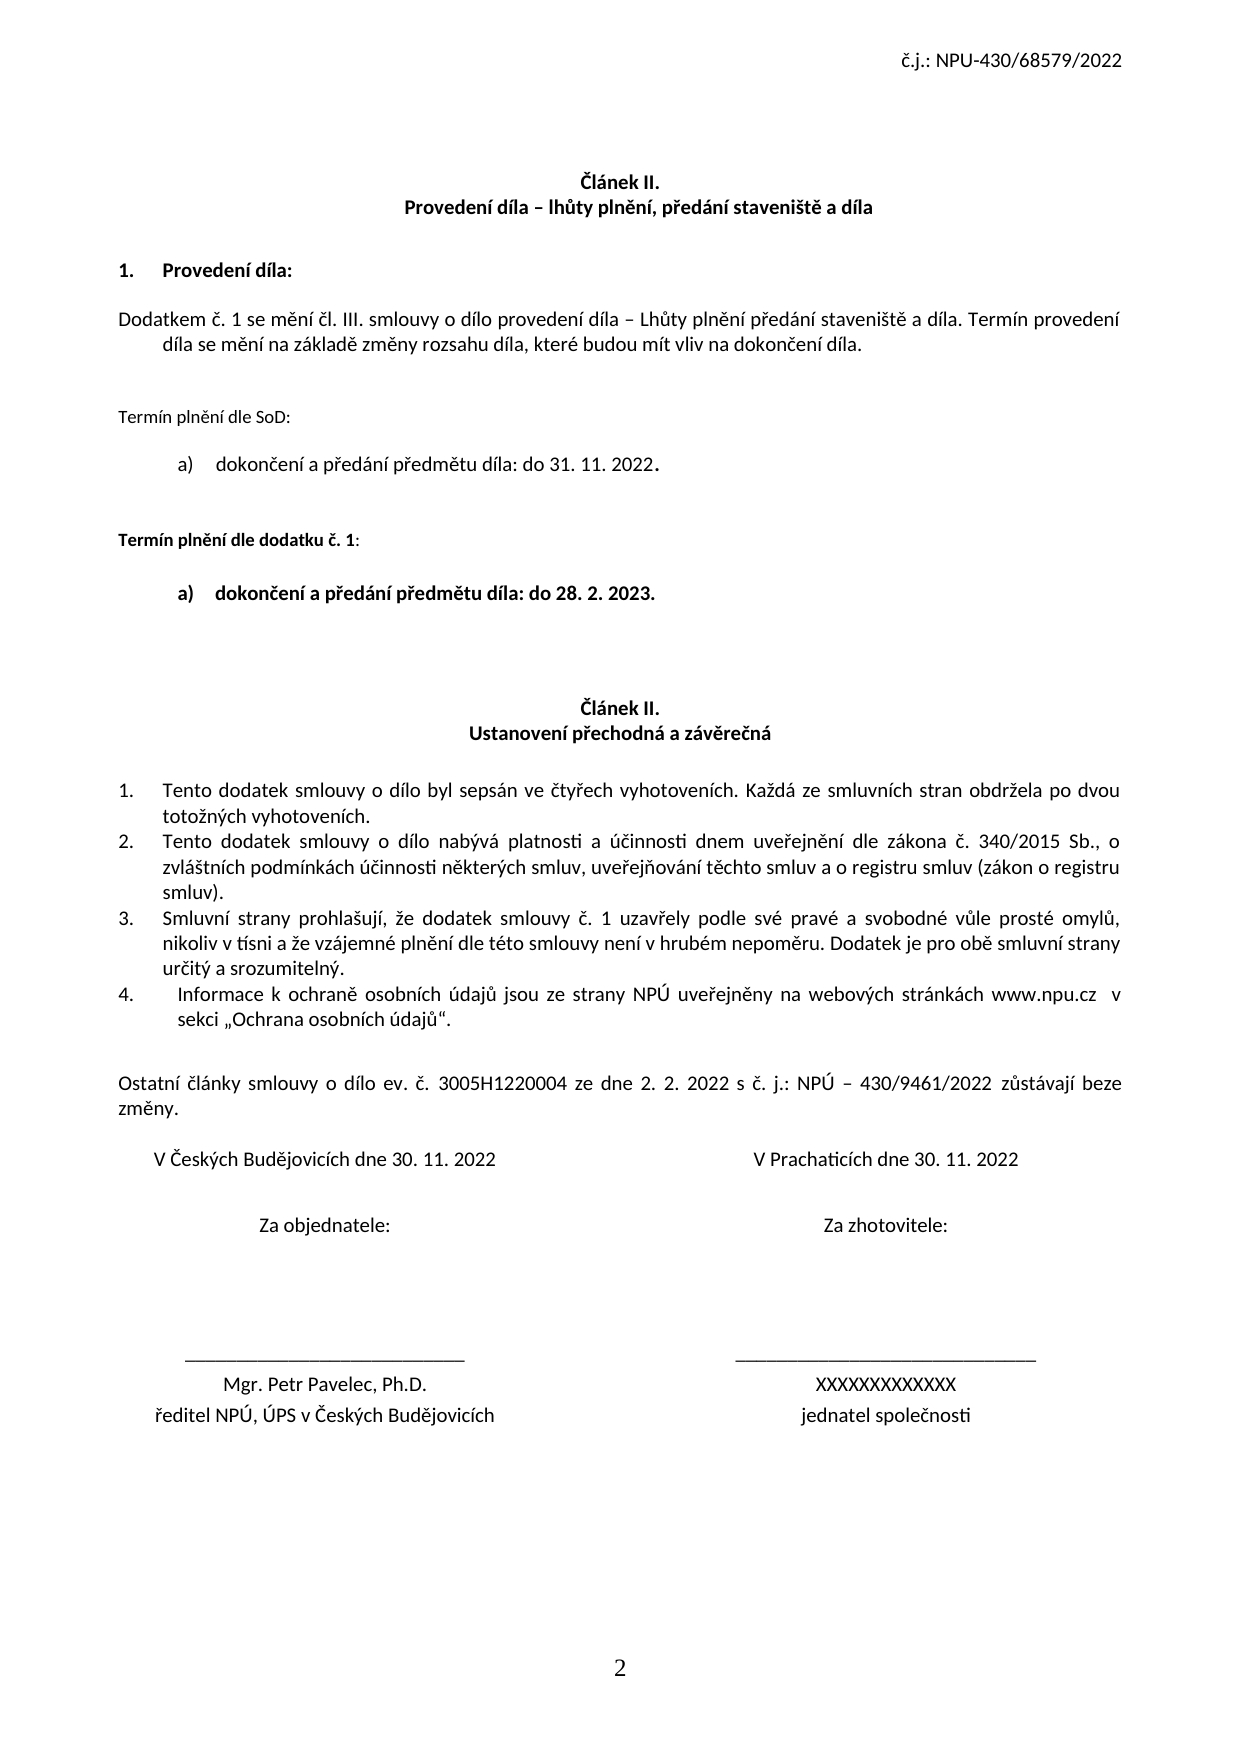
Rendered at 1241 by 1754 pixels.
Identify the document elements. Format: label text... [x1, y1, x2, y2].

text 1. Tento dodatek smlouvy o dílo byl sepsán ve čtyřech vyhotoveních. Každá ze smluvních stran obdržela po dvou totožných vyhotoveních. [118, 778, 1122, 828]
text Provedení díla – lhůty plnění, předání staveniště a díla [156, 194, 1122, 220]
list dokončení a předání předmětu díla: do 28. 2. 2023. [177, 580, 1122, 606]
text Za objednatele: Za zhotovitele: [118, 1213, 1122, 1238]
subtitle Ustanovení přechodná a závěrečná [118, 721, 1122, 746]
text Termín plnění dle dodatku č. 1: [118, 528, 1122, 551]
text ___________________________ _____________________________ [118, 1339, 1122, 1365]
text Termín plnění dle SoD: [118, 405, 1122, 428]
text Mgr. Petr Pavelec, Ph.D. XXXXXXXXXXXXX [118, 1371, 1122, 1396]
text ředitel NPÚ, ÚPS v Českých Budějovicích jednatel společnosti [118, 1403, 1122, 1428]
text V Českých Budějovicích dne 30. 11. 2022 V Prachaticích dne 30. 11. 2022 [118, 1146, 1122, 1171]
list dokončení a předání předmětu díla: do 31. 11. 2022. [177, 451, 1122, 476]
text Článek II. [118, 169, 1122, 194]
text 2. Tento dodatek smlouvy o dílo nabývá platnosti a účinnosti dnem uveřejnění dle zákona č. 340/2015 Sb., o zvláštních podmínkách účinnosti některých smluv, uveřejňování těchto smluv a o registru smluv (zákon o registru smluv). [118, 828, 1122, 905]
text Ostatní články smlouvy o dílo ev. č. 3005H1220004 ze dne 2. 2. 2022 s č. j.: NPÚ – 430/9461/2022 zůstávají beze změny. [118, 1070, 1122, 1121]
text 3. Smluvní strany prohlašují, že dodatek smlouvy č. 1 uzavřely podle své pravé a svobodné vůle prosté omylů, nikoliv v tísni a že vzájemné plnění dle této smlouvy není v hrubém nepoměru. Dodatek je pro obě smluvní strany určitý a srozumitelný. [118, 905, 1122, 981]
text Článek II. [118, 695, 1122, 721]
text Dodatkem č. 1 se mění čl. III. smlouvy o dílo provedení díla – Lhůty plnění předání staveniště a díla. Termín provedení díla se mění na základě změny rozsahu díla, které budou mít vliv na dokončení díla. [118, 306, 1122, 357]
text 1. Provedení díla: [118, 258, 1122, 283]
text 4. Informace k ochraně osobních údajů jsou ze strany NPÚ uveřejněny na webových stránkách www.npu.cz v sekci „Ochrana osobních údajů“. [118, 981, 1122, 1032]
